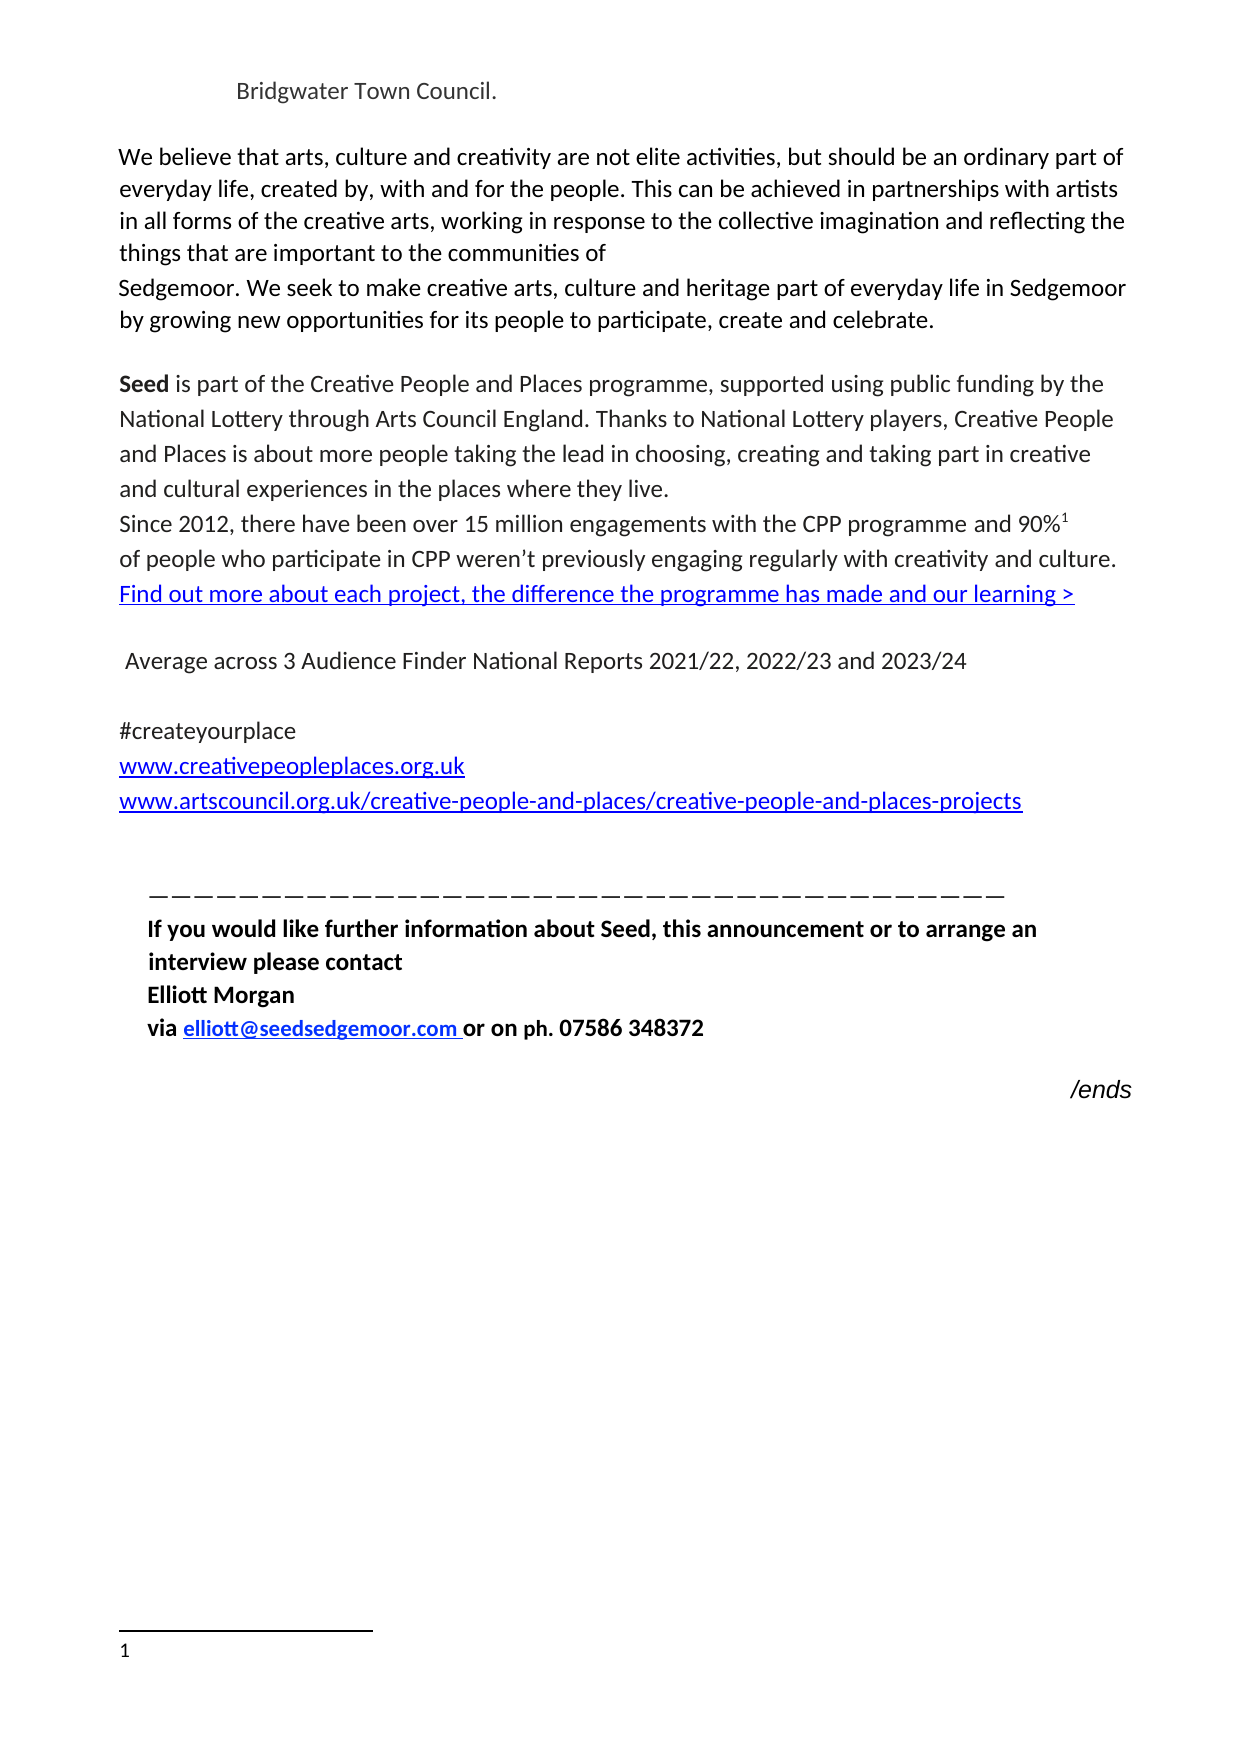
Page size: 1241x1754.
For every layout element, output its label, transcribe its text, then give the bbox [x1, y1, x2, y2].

text Bridgwater Town Council. [236, 76, 650, 106]
text Sedgemoor. We seek to make creative arts, culture and heritage part of everyday life in Sedgemoor by growing new opportunities for its people to participate, create and celebrate. [118, 272, 1132, 335]
text Elliott Morgan [147, 979, 1132, 1009]
text /ends [147, 1075, 1132, 1104]
text via elliott@seedsedgemoor.com or on ph. 07586 348372 [147, 1012, 1132, 1042]
text If you would like further information about Seed, this announcement or to arrange an interview please contact [147, 913, 1132, 976]
text Since 2012, there have been over 15 million engagements with the CPP programme and 90% of people who participate in CPP weren’t previously engaging regularly with creativity and culture. [119, 508, 1132, 573]
text —————————————————————————————————————— [147, 880, 1132, 911]
text #createyourplace [119, 715, 1132, 745]
text Find out more about each project, the difference the programme has made and our learning > [119, 578, 1132, 608]
text Seed is part of the Creative People and Places programme, supported using public funding by the National Lottery through Arts Council England. Thanks to National Lottery players, Creative People and Places is about more people taking the lead in choosing, creating and taking part in creative and cultural experiences in the places where they live. [119, 368, 1132, 503]
text www.creativepeopleplaces.org.uk [119, 750, 1132, 780]
text Average across 3 Audience Finder National Reports 2021/22, 2022/23 and 2023/24 [119, 645, 1132, 675]
text We believe that arts, culture and creativity are not elite activities, but should be an ordinary part of everyday life, created by, with and for the people. This can be achieved in partnerships with artists in all forms of the creative arts, working in response to the collective imagination and reflecting the things that are important to the communities of [118, 141, 1132, 267]
text www.artscouncil.org.uk/creative-people-and-places/creative-people-and-places-projects [119, 785, 1132, 815]
